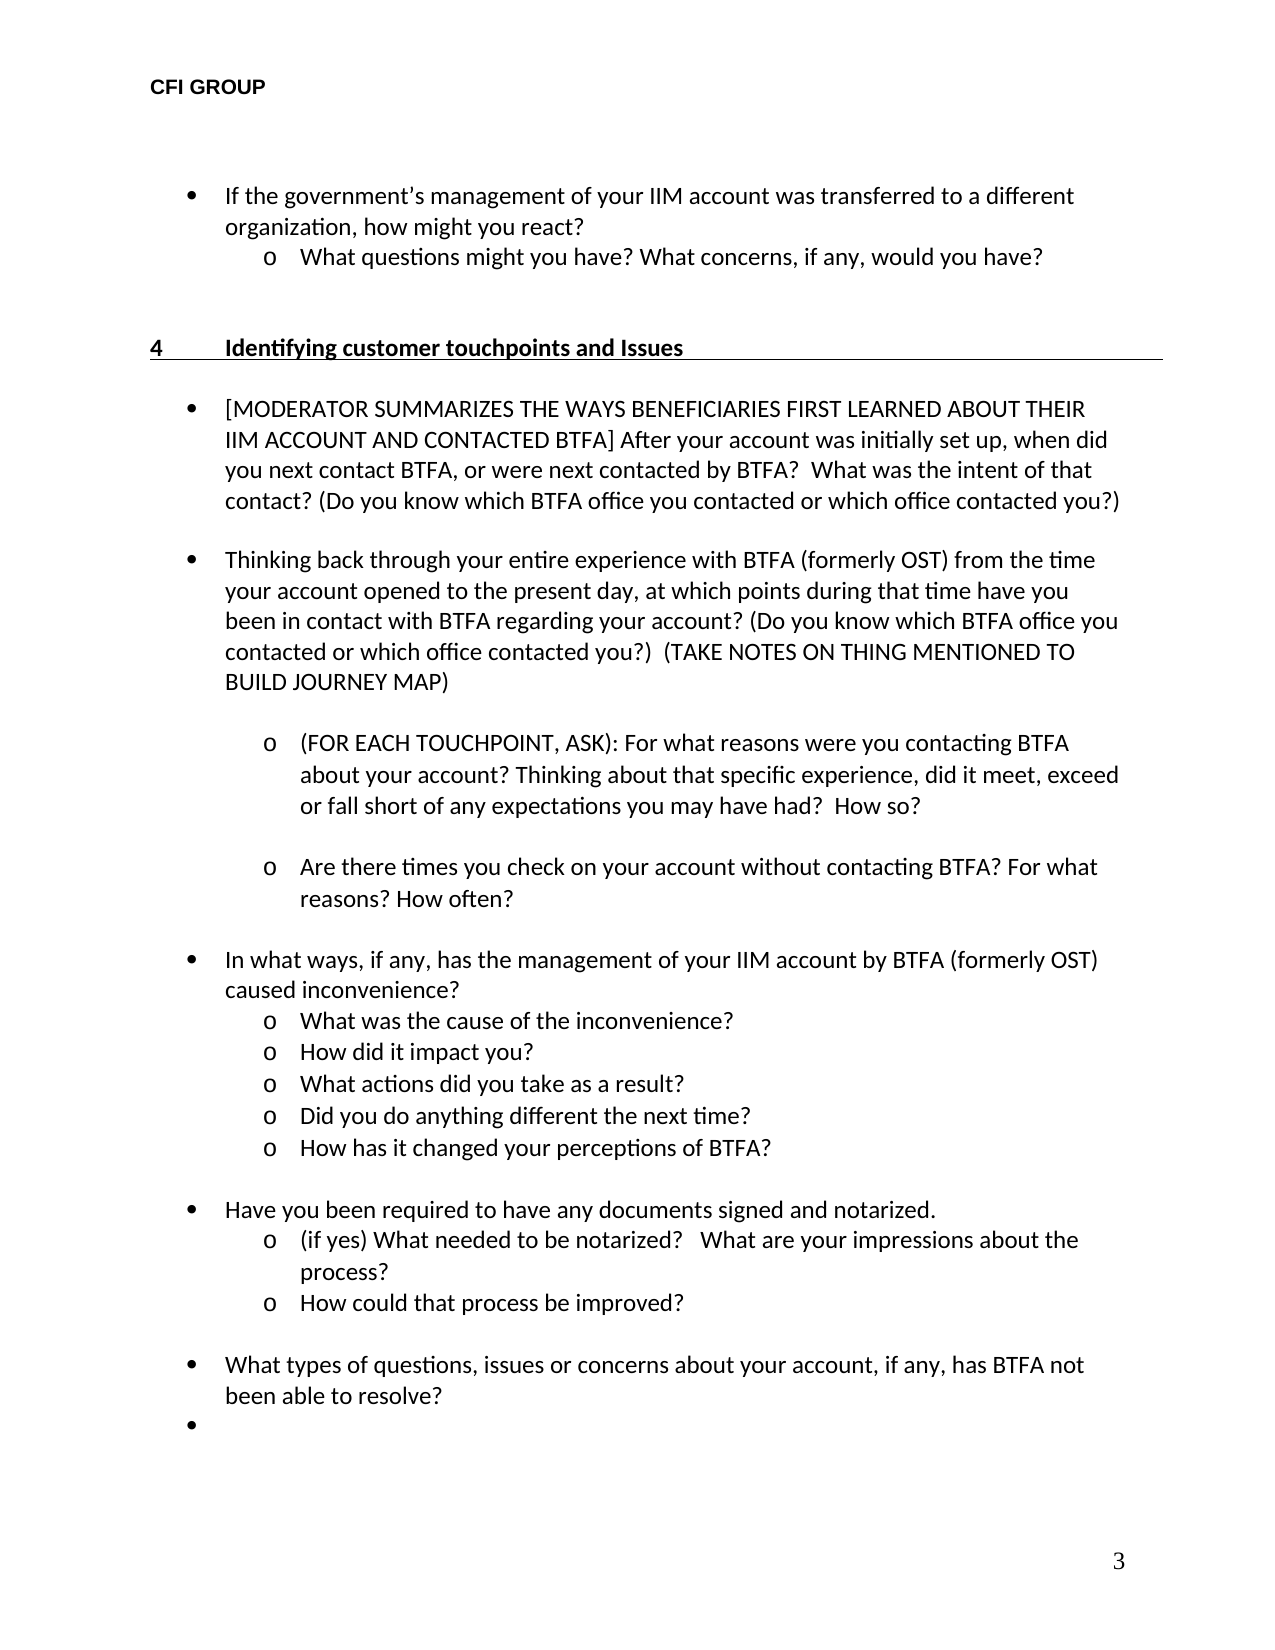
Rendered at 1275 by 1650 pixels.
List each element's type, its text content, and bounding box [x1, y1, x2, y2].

list [MODERATOR SUMMARIZES THE WAYS BENEFICIARIES FIRST LEARNED ABOUT THEIR IIM ACCOUNT AND CONTACTED BTFA] After your account was initially set up, when did you next contact BTFA, or were next contacted by BTFA? What was the intent of that contact? (Do you know which BTFA office you contacted or which office contacted you?) [187, 394, 1125, 516]
list How could that process be improved? [262, 1287, 1125, 1319]
list Thinking back through your entire experience with BTFA (formerly OST) from the time your account opened to the present day, at which points during that time have you been in contact with BTFA regarding your account? (Do you know which BTFA office you contacted or which office contacted you?) (TAKE NOTES ON THING MENTIONED TO BUILD JOURNEY MAP) [187, 544, 1125, 697]
list If the government’s management of your IIM account was transferred to a different organization, how might you react? [187, 181, 1125, 242]
subtitle Identifying customer touchpoints and Issues [150, 333, 1125, 359]
list How did it impact you? [262, 1037, 1125, 1068]
list (if yes) What needed to be notarized? What are your impressions about the process? [262, 1225, 1125, 1287]
list Are there times you check on your account without contacting BTFA? For what reasons? How often? [262, 851, 1125, 913]
list What questions might you have? What concerns, if any, would you have? [262, 242, 1125, 273]
list Did you do anything different the next time? [262, 1100, 1125, 1132]
list What was the cause of the inconvenience? [262, 1005, 1125, 1037]
list What actions did you take as a result? [262, 1068, 1125, 1100]
list Have you been required to have any documents signed and notarized. [187, 1194, 1125, 1225]
list (FOR EACH TOUCHPOINT, ASK): For what reasons were you contacting BTFA about your account? Thinking about that specific experience, did it meet, exceed or fall short of any expectations you may have had? How so? [262, 728, 1125, 820]
list In what ways, if any, has the management of your IIM account by BTFA (formerly OST) caused inconvenience? [187, 944, 1125, 1005]
list What types of questions, issues or concerns about your account, if any, has BTFA not been able to resolve? [187, 1349, 1125, 1410]
list How has it changed your perceptions of BTFA? [262, 1132, 1125, 1164]
